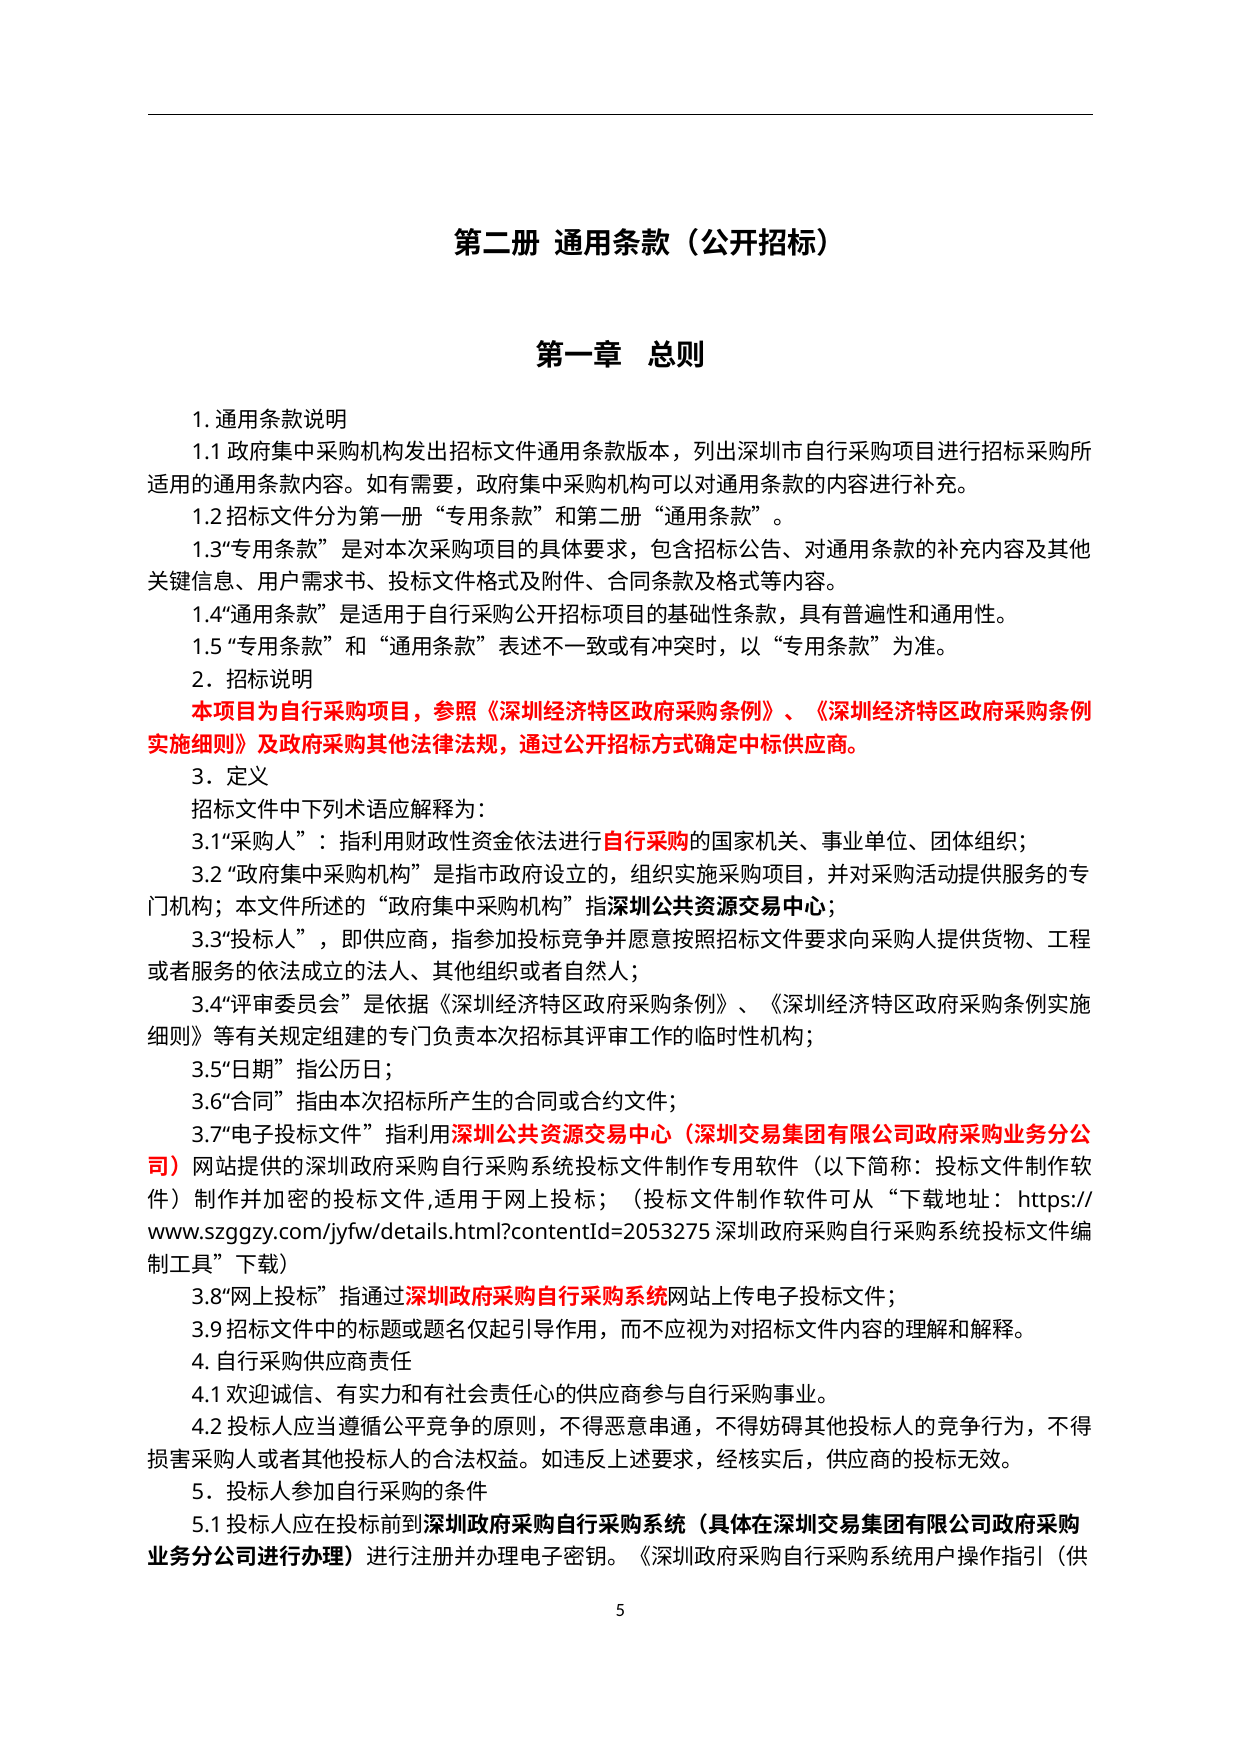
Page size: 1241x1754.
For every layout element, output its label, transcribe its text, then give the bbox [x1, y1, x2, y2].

text 2．招标说明 [148, 661, 1093, 694]
text 5．投标人参加自行采购的条件 [148, 1474, 1093, 1506]
text 本项目为自行采购项目，参照《深圳经济特区政府采购条例》、《深圳经济特区政府采购条例实施细则》及政府采购其他法律法规，通过公开招标方式确定中标供应商。 [148, 694, 1093, 759]
text 1. 通用条款说明 [148, 401, 1093, 434]
text 1.3“专用条款”是对本次采购项目的具体要求，包含招标公告、对通用条款的补充内容及其他关键信息、用户需求书、投标文件格式及附件、合同条款及格式等内容。 [148, 531, 1093, 596]
text 3.9招标文件中的标题或题名仅起引导作用，而不应视为对招标文件内容的理解和解释。 [148, 1311, 1093, 1344]
text 3.2 “政府集中采购机构”是指市政府设立的，组织实施采购项目，并对采购活动提供服务的专门机构；本文件所述的“政府集中采购机构”指深圳公共资源交易中心； [148, 856, 1093, 921]
text 3.8“网上投标”指通过深圳政府采购自行采购系统网站上传电子投标文件； [148, 1279, 1093, 1311]
text 3.7“电子投标文件”指利用深圳公共资源交易中心（深圳交易集团有限公司政府采购业务分公司）网站提供的深圳政府采购自行采购系统投标文件制作专用软件（以下简称：投标文件制作软件）制作并加密的投标文件,适用于网上投标；（投标文件制作软件可从“下载地址：https://www.szggzy.com/jyfw/details.html?contentId=2053275深圳政府采购自行采购系统投标文件编制工具”下载） [148, 1116, 1093, 1279]
text 3.4“评审委员会”是依据《深圳经济特区政府采购条例》、《深圳经济特区政府采购条例实施细则》等有关规定组建的专门负责本次招标其评审工作的临时性机构； [148, 986, 1093, 1051]
text 1.1政府集中采购机构发出招标文件通用条款版本，列出深圳市自行采购项目进行招标采购所适用的通用条款内容。如有需要，政府集中采购机构可以对通用条款的内容进行补充。 [148, 434, 1093, 499]
text 招标文件中下列术语应解释为： [148, 791, 1093, 824]
text 第二册 通用条款（公开招标） [206, 208, 1093, 273]
text 3.3“投标人”，即供应商，指参加投标竞争并愿意按照招标文件要求向采购人提供货物、工程或者服务的依法成立的法人、其他组织或者自然人； [148, 921, 1093, 986]
text 1.2招标文件分为第一册“专用条款”和第二册“通用条款”。 [148, 499, 1093, 531]
list 总则 [148, 320, 1093, 385]
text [148, 1506, 1093, 1571]
text 3．定义 [148, 759, 1093, 791]
text 4. 自行采购供应商责任 [148, 1344, 1093, 1376]
text 1.5 “专用条款”和“通用条款”表述不一致或有冲突时，以“专用条款”为准。 [148, 629, 1093, 661]
text 3.5“日期”指公历日； [148, 1051, 1093, 1084]
text 3.6“合同”指由本次招标所产生的合同或合约文件； [148, 1084, 1093, 1116]
text 4.1欢迎诚信、有实力和有社会责任心的供应商参与自行采购事业。 [148, 1376, 1093, 1409]
text 3.1“采购人”：指利用财政性资金依法进行自行采购的国家机关、事业单位、团体组织； [148, 824, 1093, 856]
text 4.2投标人应当遵循公平竞争的原则，不得恶意串通，不得妨碍其他投标人的竞争行为，不得损害采购人或者其他投标人的合法权益。如违反上述要求，经核实后，供应商的投标无效。 [148, 1409, 1093, 1474]
text 1.4“通用条款”是适用于自行采购公开招标项目的基础性条款，具有普遍性和通用性。 [148, 596, 1093, 629]
